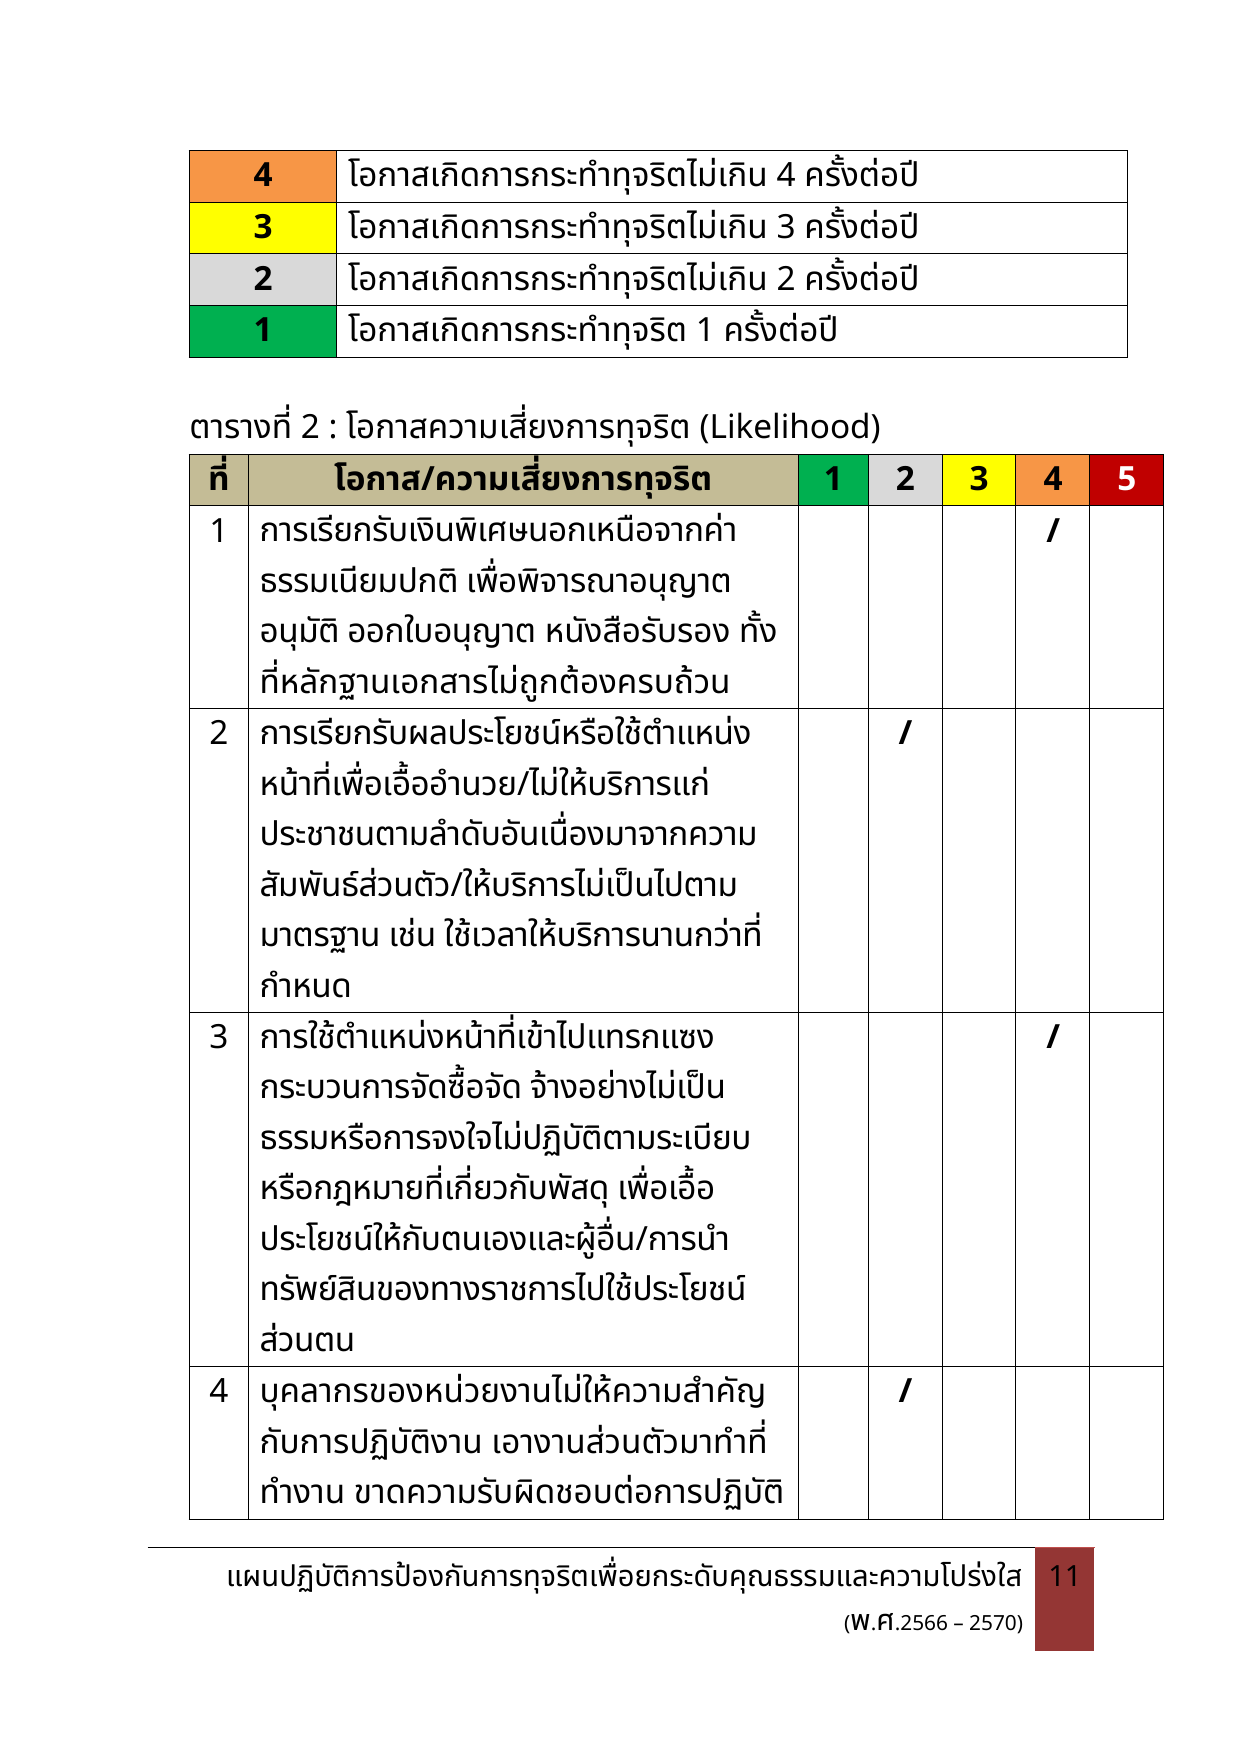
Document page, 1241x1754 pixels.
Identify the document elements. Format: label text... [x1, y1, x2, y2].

table_cell [869, 1013, 942, 1366]
table_cell [1016, 709, 1089, 1012]
table_cell [869, 506, 942, 708]
table_cell การเรียกรับผลประโยชน์หรือใช้ตำแหน่งหน้าที่เพื่อเอื้ออำนวย/ไม่ให้บริการแก่ประชาชนตามลำดับอันเนื่องมาจากความ สัมพันธ์ส่วนตัว/ให้บริการไม่เป็นไปตามมาตรฐาน เช่น ใช้เวลาให้บริการนานกว่าที่กำหนด [249, 709, 798, 1012]
table_cell โอกาสเกิดการกระทำทุจริต 1 ครั้งต่อปี [337, 306, 1127, 357]
table_header ที่ [190, 455, 248, 505]
table_cell 2 [190, 254, 336, 305]
table_cell [1090, 1367, 1163, 1518]
table_cell โอกาสเกิดการกระทำทุจริตไม่เกิน 4 ครั้งต่อปี [337, 151, 1127, 202]
table_cell [799, 506, 868, 708]
table_cell 2 [190, 709, 248, 1012]
table_cell [799, 1013, 868, 1366]
table_cell / [869, 1367, 942, 1518]
table_cell / [1016, 506, 1089, 708]
text ตารางที่ 2 : โอกาสความเสี่ยงการทุจริต (Likelihood) [189, 403, 1116, 454]
table_cell [943, 1013, 1015, 1366]
table_cell [943, 506, 1015, 708]
table_cell [943, 709, 1015, 1012]
table_cell [1090, 506, 1163, 708]
table_cell [943, 1367, 1015, 1518]
table_cell [1090, 1013, 1163, 1366]
table_cell [799, 1367, 868, 1518]
table_cell [1090, 709, 1163, 1012]
table_header โอกาส/ความเสี่ยงการทุจริต [249, 455, 798, 505]
table_cell โอกาสเกิดการกระทำทุจริตไม่เกิน 2 ครั้งต่อปี [337, 254, 1127, 305]
table_cell 4 [190, 151, 336, 202]
table_cell 3 [190, 203, 336, 253]
table_header 1 [799, 455, 868, 505]
table_cell 4 [190, 1367, 248, 1518]
table_cell / [869, 709, 942, 1012]
table_header 4 [1016, 455, 1089, 505]
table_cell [249, 1367, 798, 1518]
table_header 3 [943, 455, 1015, 505]
table_cell 1 [190, 506, 248, 708]
table_cell โอกาสเกิดการกระทำทุจริตไม่เกิน 3 ครั้งต่อปี [337, 203, 1127, 253]
table_cell [1016, 1367, 1089, 1518]
table_cell [799, 709, 868, 1012]
table_header 5 [1090, 455, 1163, 505]
table_cell 1 [190, 306, 336, 357]
table_cell การเรียกรับเงินพิเศษนอกเหนือจากค่าธรรมเนียมปกติ เพื่อพิจารณาอนุญาต อนุมัติ ออกใบอนุญาต หนังสือรับรอง ทั้งที่หลักฐานเอกสารไม่ถูกต้องครบถ้วน [249, 506, 798, 708]
table_header 2 [869, 455, 942, 505]
table_cell การใช้ตำแหน่งหน้าที่เข้าไปแทรกแซงกระบวนการจัดซื้อจัด จ้างอย่างไม่เป็นธรรมหรือการจงใจไม่ปฏิบัติตามระเบียบ หรือกฎหมายที่เกี่ยวกับพัสดุ เพื่อเอื้อประโยชน์ให้กับตนเองและผู้อื่น/การนำทรัพย์สินของทางราชการไปใช้ประโยชน์ส่วนตน [249, 1013, 798, 1366]
table_cell 3 [190, 1013, 248, 1366]
table_cell / [1016, 1013, 1089, 1366]
